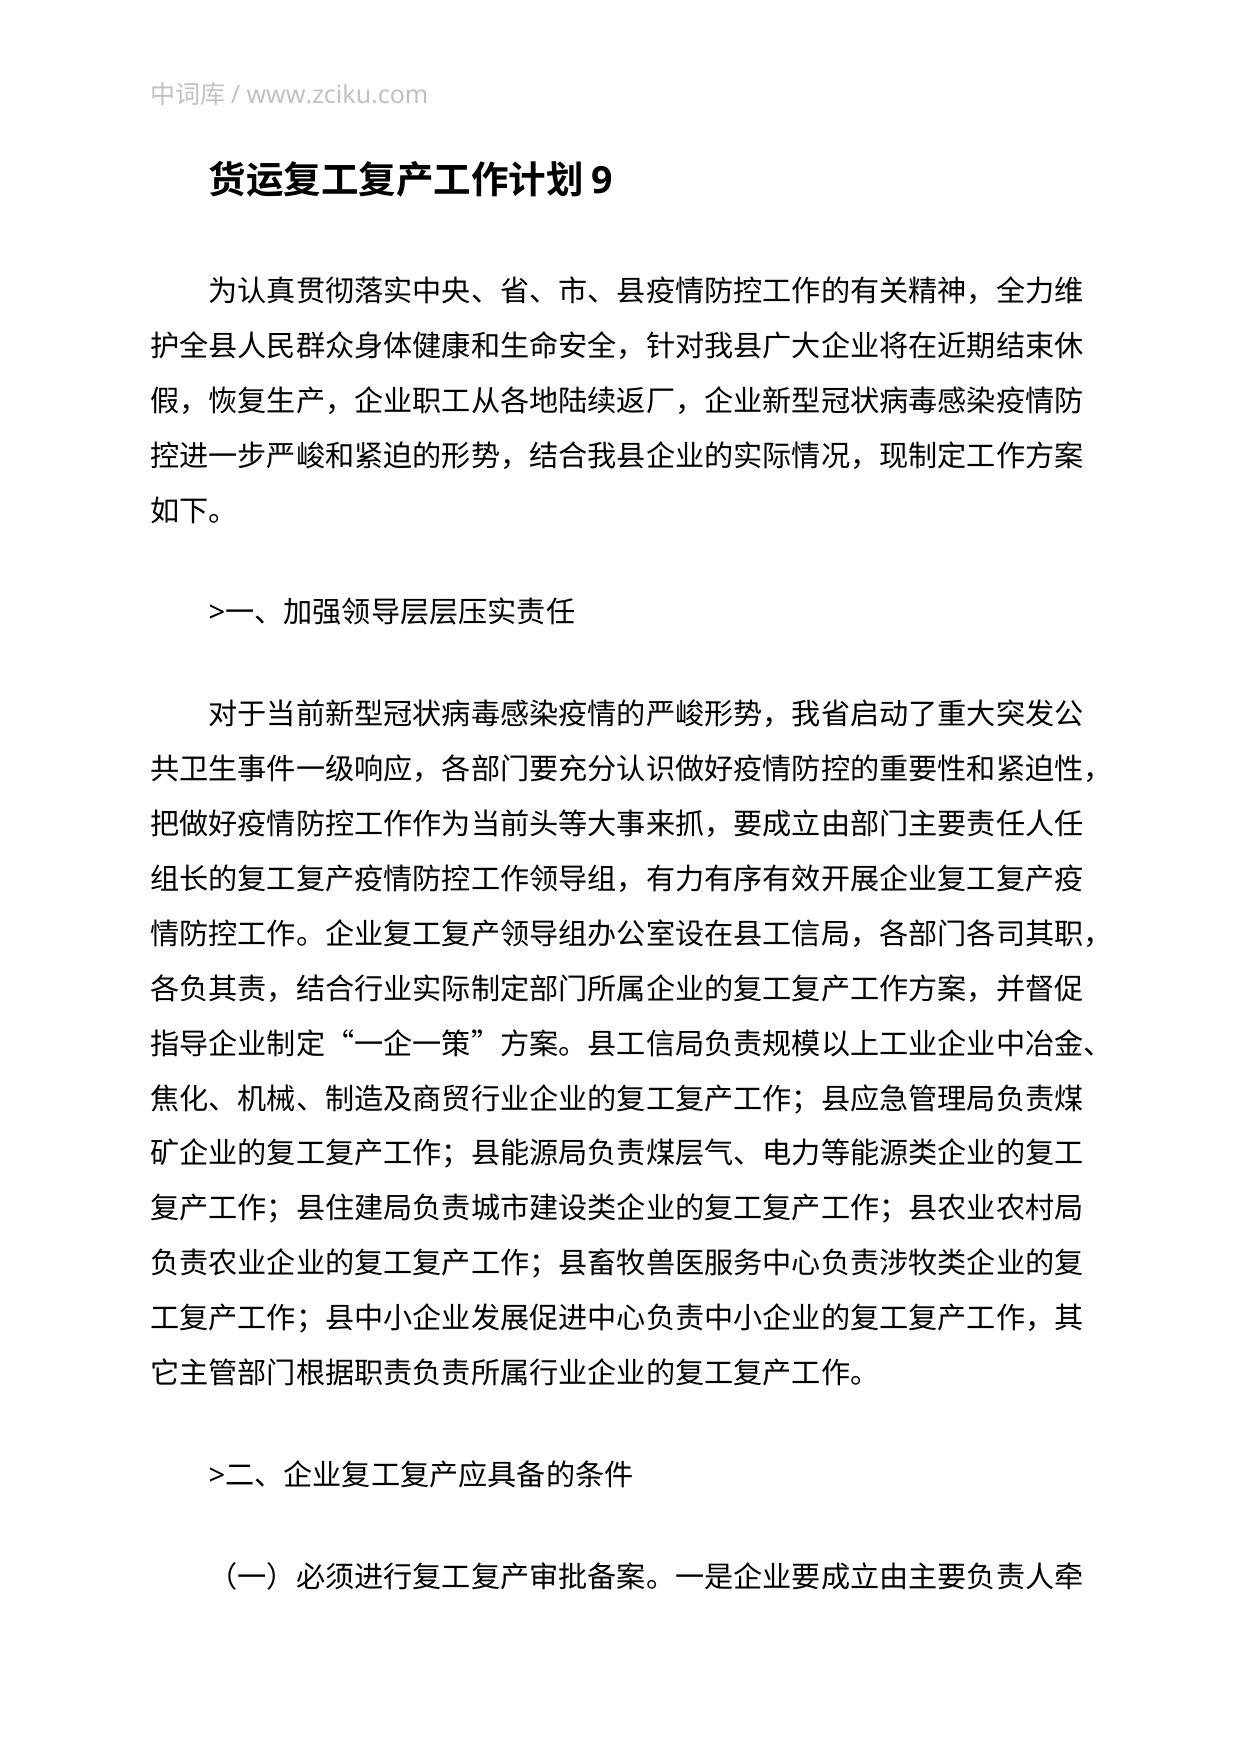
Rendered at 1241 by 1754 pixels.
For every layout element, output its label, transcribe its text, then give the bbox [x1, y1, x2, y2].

text 货运复工复产工作计划9 [150, 150, 1090, 204]
text >一、加强领导层层压实责任 [150, 589, 1090, 631]
text 对于当前新型冠状病毒感染疫情的严峻形势，我省启动了重大突发公共卫生事件一级响应，各部门要充分认识做好疫情防控的重要性和紧迫性，把做好疫情防控工作作为当前头等大事来抓，要成立由部门主要责任人任组长的复工复产疫情防控工作领导组，有力有序有效开展企业复工复产疫情防控工作。企业复工复产领导组办公室设在县工信局，各部门各司其职，各负其责，结合行业实际制定部门所属企业的复工复产工作方案，并督促指导企业制定“一企一策”方案。县工信局负责规模以上工业企业中冶金、焦化、机械、制造及商贸行业企业的复工复产工作；县应急管理局负责煤矿企业的复工复产工作；县能源局负责煤层气、电力等能源类企业的复工复产工作；县住建局负责城市建设类企业的复工复产工作；县农业农村局负责农业企业的复工复产工作；县畜牧兽医服务中心负责涉牧类企业的复工复产工作；县中小企业发展促进中心负责中小企业的复工复产工作，其它主管部门根据职责负责所属行业企业的复工复产工作。 [150, 691, 1090, 1392]
text >二、企业复工复产应具备的条件 [150, 1451, 1090, 1494]
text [150, 1553, 1090, 1596]
text 为认真贯彻落实中央、省、市、县疫情防控工作的有关精神，全力维护全县人民群众身体健康和生命安全，针对我县广大企业将在近期结束休假，恢复生产，企业职工从各地陆续返厂，企业新型冠状病毒感染疫情防控进一步严峻和紧迫的形势，结合我县企业的实际情况，现制定工作方案如下。 [150, 268, 1090, 529]
